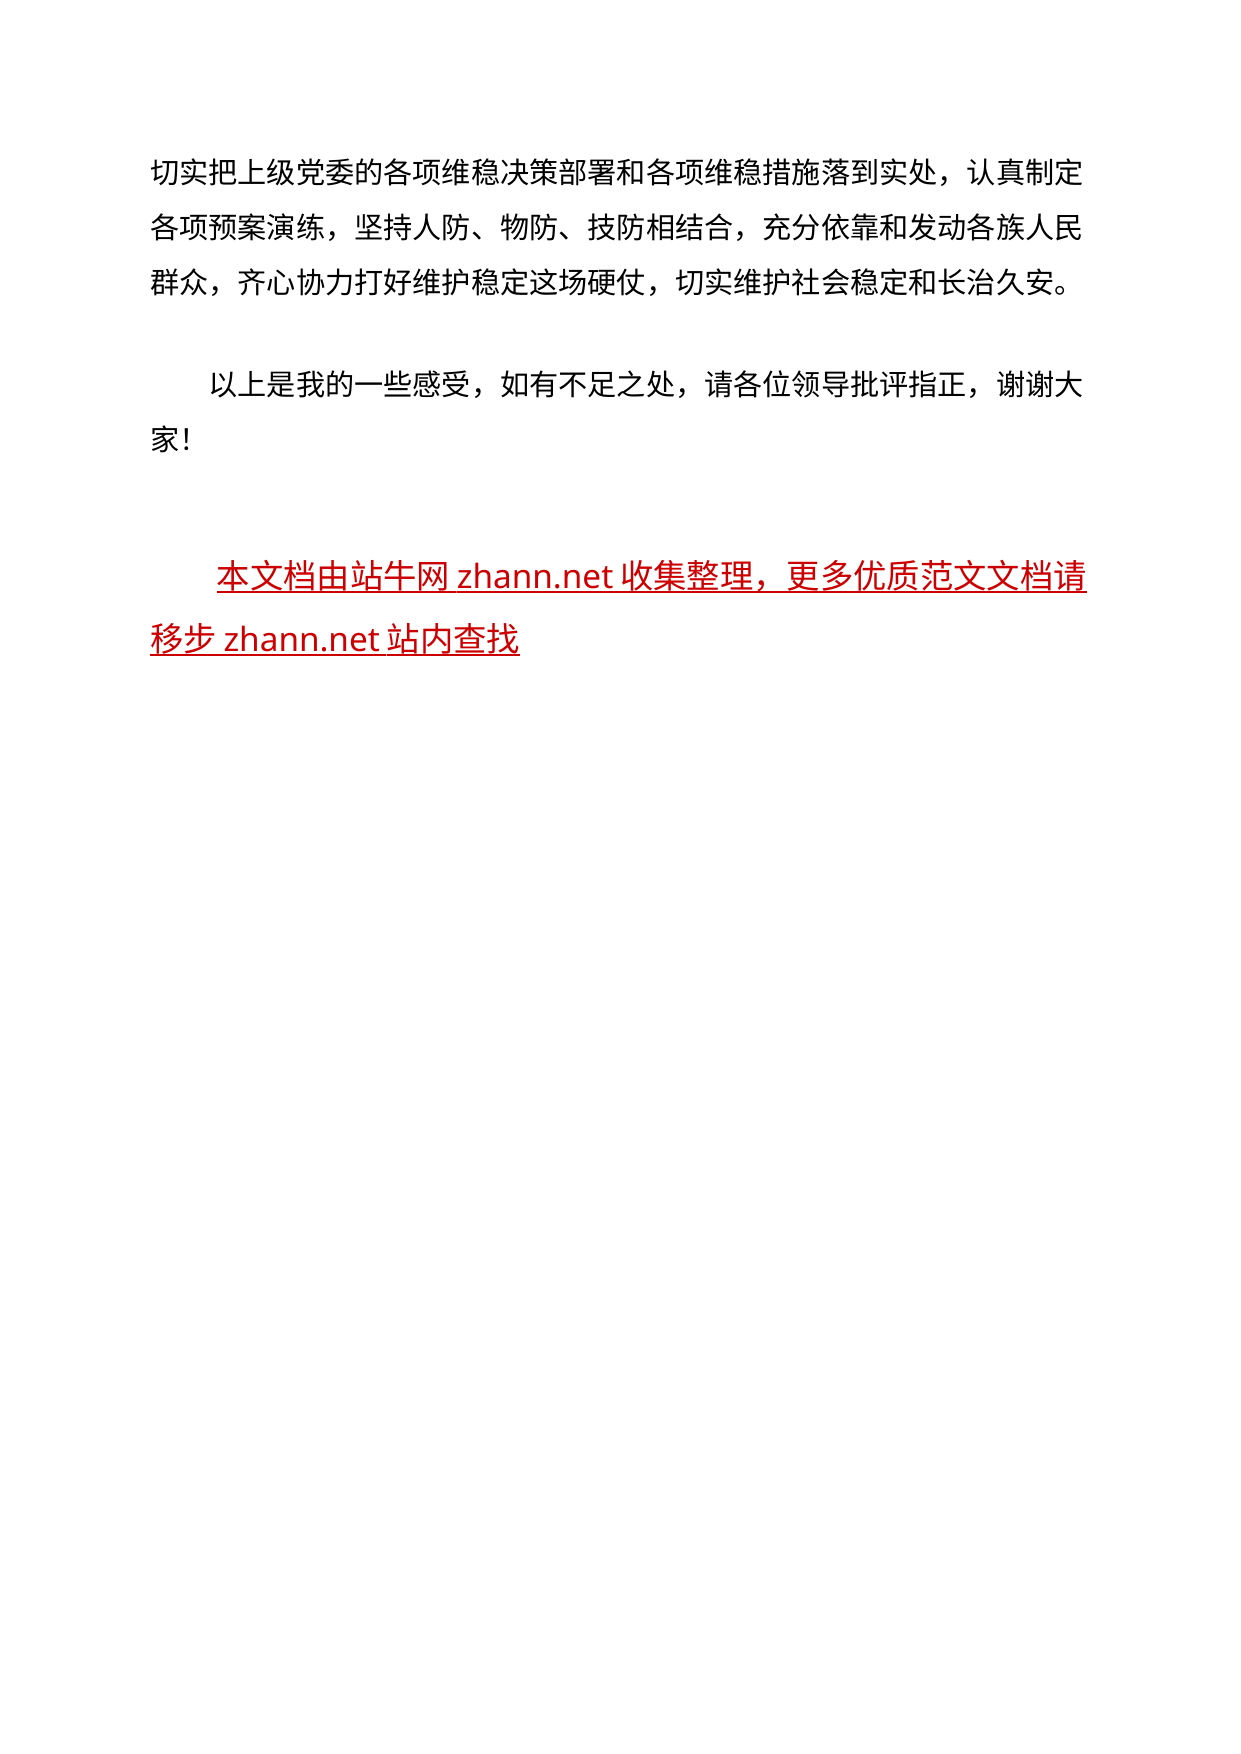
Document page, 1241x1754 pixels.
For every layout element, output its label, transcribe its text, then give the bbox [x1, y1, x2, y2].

text 以上是我的一些感受，如有不足之处，请各位领导批评指正，谢谢大家！ [150, 362, 1090, 459]
text 本文档由站牛网zhann.net收集整理，更多优质范文文档请移步zhann.net站内查找 [150, 549, 1090, 661]
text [150, 150, 1090, 302]
